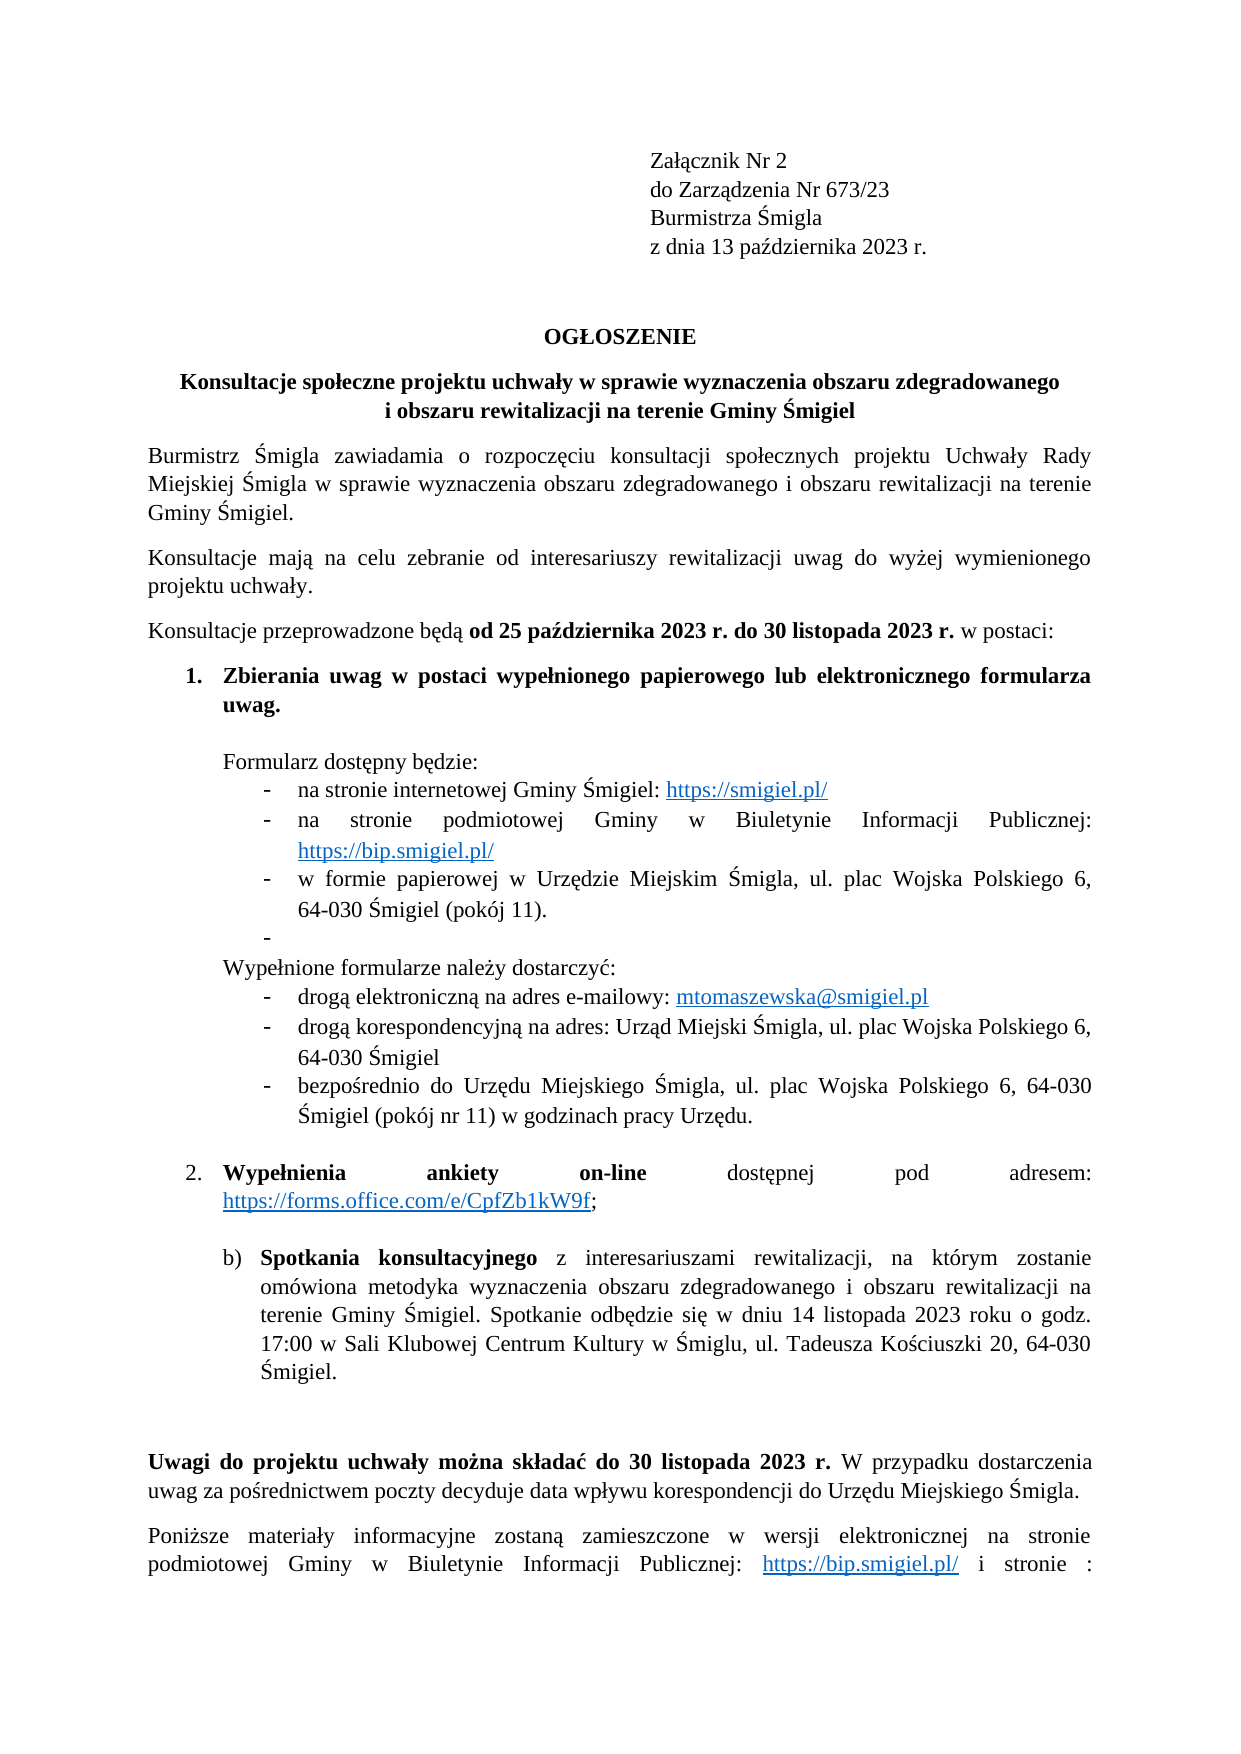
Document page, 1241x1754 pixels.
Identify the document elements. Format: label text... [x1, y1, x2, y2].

list w formie papierowej w Urzędzie Miejskim Śmigla, ul. plac Wojska Polskiego 6, 64-030 Śmigiel (pokój 11). [260, 865, 1093, 922]
list bezpośrednio do Urzędu Miejskiego Śmigla, ul. plac Wojska Polskiego 6, 64-030 Śmigiel (pokój nr 11) w godzinach pracy Urzędu. [260, 1072, 1093, 1129]
list drogą elektroniczną na adres e-mailowy: mtomaszewska@smigiel.pl [260, 983, 1093, 1011]
text Załącznik Nr 2 [148, 148, 1093, 174]
text Konsultacje mają na celu zebranie od interesariuszy rewitalizacji uwag do wyżej wymienionego projektu uchwały. [148, 544, 1093, 598]
list na stronie internetowej Gminy Śmigiel: https://smigiel.pl/ [260, 776, 1093, 804]
list Spotkania konsultacyjnego z interesariuszami rewitalizacji, na którym zostanie omówiona metodyka wyznaczenia obszaru zdegradowanego i obszaru rewitalizacji na terenie Gminy Śmigiel. Spotkanie odbędzie się w dniu 14 listopada 2023 roku o godz. 17:00 w Sali Klubowej Centrum Kultury w Śmiglu, ul. Tadeusza Kościuszki 20, 64-030 Śmigiel. [223, 1244, 1093, 1384]
text Konsultacje przeprowadzone będą od 25 października 2023 r. do 30 listopada 2023 r. w postaci: [148, 617, 1093, 644]
list Wypełnione formularze należy dostarczyć: [223, 954, 1093, 981]
text Burmistrza Śmigla z dnia 13 października 2023 r. [650, 204, 1093, 259]
list Formularz dostępny będzie: [223, 748, 1093, 774]
text Uwagi do projektu uchwały można składać do 30 listopada 2023 r. W przypadku dostarczenia uwag za pośrednictwem poczty decyduje data wpływu korespondencji do Urzędu Miejskiego Śmigla. [148, 1448, 1093, 1503]
list na stronie podmiotowej Gminy w Biuletynie Informacji Publicznej: https://bip.smigiel.pl/ [260, 807, 1093, 863]
text do Zarządzenia Nr 673/23 [148, 176, 1093, 202]
text Konsultacje społeczne projektu uchwały w sprawie wyznaczenia obszaru zdegradowanego i obszaru rewitalizacji na terenie Gminy Śmigiel [148, 368, 1093, 423]
list Zbierania uwag w postaci wypełnionego papierowego lub elektronicznego formularza uwag. [185, 662, 1093, 717]
list Wypełnienia ankiety on-line dostępnej pod adresem: https://forms.office.com/e/CpfZb1kW9f; [185, 1159, 1093, 1214]
list drogą korespondencyjną na adres: Urząd Miejski Śmigla, ul. plac Wojska Polskiego 6, 64-030 Śmigiel [260, 1013, 1093, 1070]
text Burmistrz Śmigla zawiadamia o rozpoczęciu konsultacji społecznych projektu Uchwały Rady Miejskiej Śmigla w sprawie wyznaczenia obszaru zdegradowanego i obszaru rewitalizacji na terenie Gminy Śmigiel. [148, 442, 1093, 525]
text OGŁOSZENIE [148, 323, 1093, 349]
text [148, 1522, 1093, 1577]
